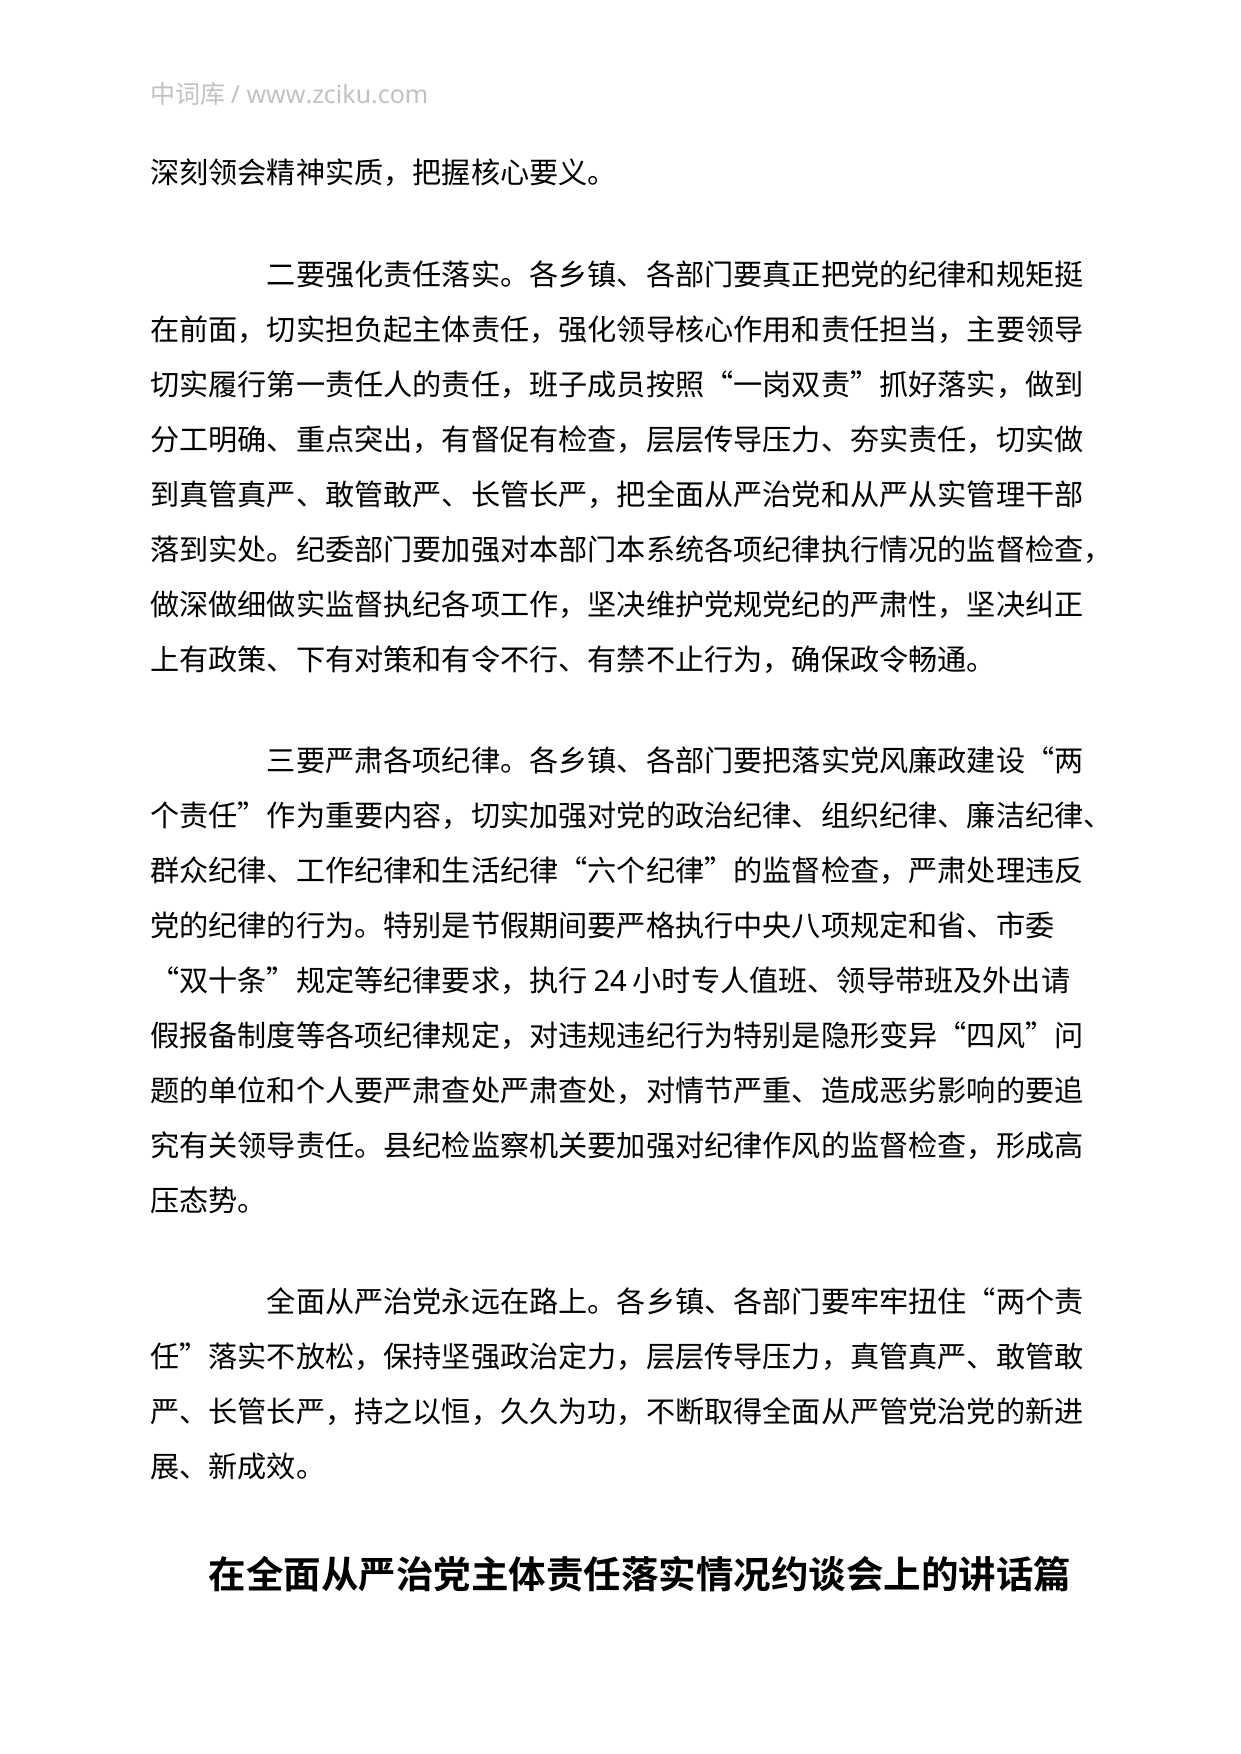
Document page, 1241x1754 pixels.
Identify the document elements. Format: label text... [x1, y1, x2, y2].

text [150, 1545, 1090, 1599]
text 全面从严治党永远在路上。各乡镇、各部门要牢牢扭住“两个责任”落实不放松，保持坚强政治定力，层层传导压力，真管真严、敢管敢严、长管长严，持之以恒，久久为功，不断取得全面从严管党治党的新进展、新成效。 [150, 1279, 1090, 1486]
text 三要严肃各项纪律。各乡镇、各部门要把落实党风廉政建设“两个责任”作为重要内容，切实加强对党的政治纪律、组织纪律、廉洁纪律、群众纪律、工作纪律和生活纪律“六个纪律”的监督检查，严肃处理违反党的纪律的行为。特别是节假期间要严格执行中央八项规定和省、市委“双十条”规定等纪律要求，执行24小时专人值班、领导带班及外出请假报备制度等各项纪律规定，对违规违纪行为特别是隐形变异“四风”问题的单位和个人要严肃查处严肃查处，对情节严重、造成恶劣影响的要追究有关领导责任。县纪检监察机关要加强对纪律作风的监督检查，形成高压态势。 [150, 738, 1090, 1219]
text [150, 150, 1090, 192]
text 二要强化责任落实。各乡镇、各部门要真正把党的纪律和规矩挺在前面，切实担负起主体责任，强化领导核心作用和责任担当，主要领导切实履行第一责任人的责任，班子成员按照“一岗双责”抓好落实，做到分工明确、重点突出，有督促有检查，层层传导压力、夯实责任，切实做到真管真严、敢管敢严、长管长严，把全面从严治党和从严从实管理干部落到实处。纪委部门要加强对本部门本系统各项纪律执行情况的监督检查，做深做细做实监督执纪各项工作，坚决维护党规党纪的严肃性，坚决纠正上有政策、下有对策和有令不行、有禁不止行为，确保政令畅通。 [150, 252, 1090, 678]
